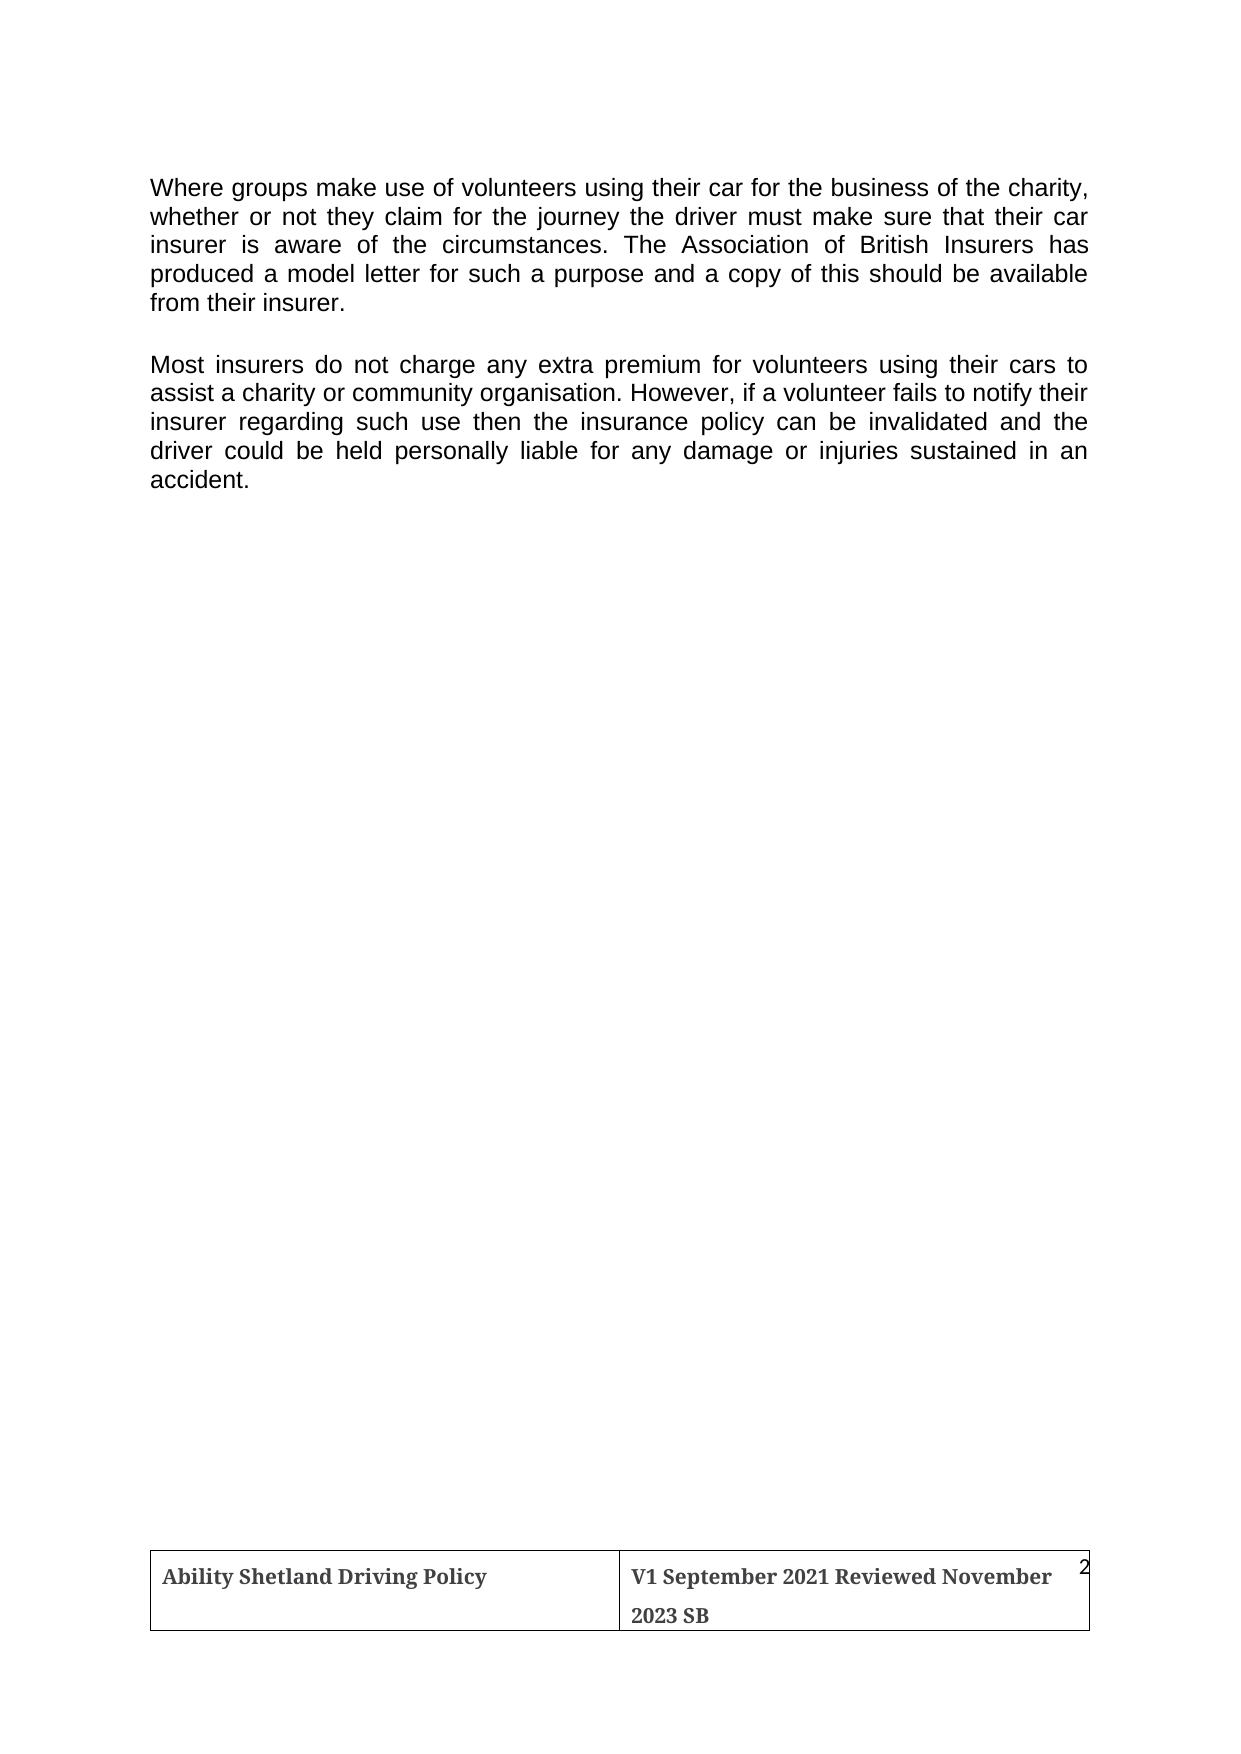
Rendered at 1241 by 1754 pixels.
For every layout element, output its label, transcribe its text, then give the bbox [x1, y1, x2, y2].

text Most insurers do not charge any extra premium for volunteers using their cars to assist a charity or community organisation. However, if a volunteer fails to notify their insurer regarding such use then the insurance policy can be invalidated and the driver could be held personally liable for any damage or injuries sustained in an accident. [150, 349, 1090, 493]
text Where groups make use of volunteers using their car for the business of the charity, whether or not they claim for the journey the driver must make sure that their car insurer is aware of the circumstances. The Association of British Insurers has produced a model letter for such a purpose and a copy of this should be available from their insurer. [150, 173, 1090, 317]
